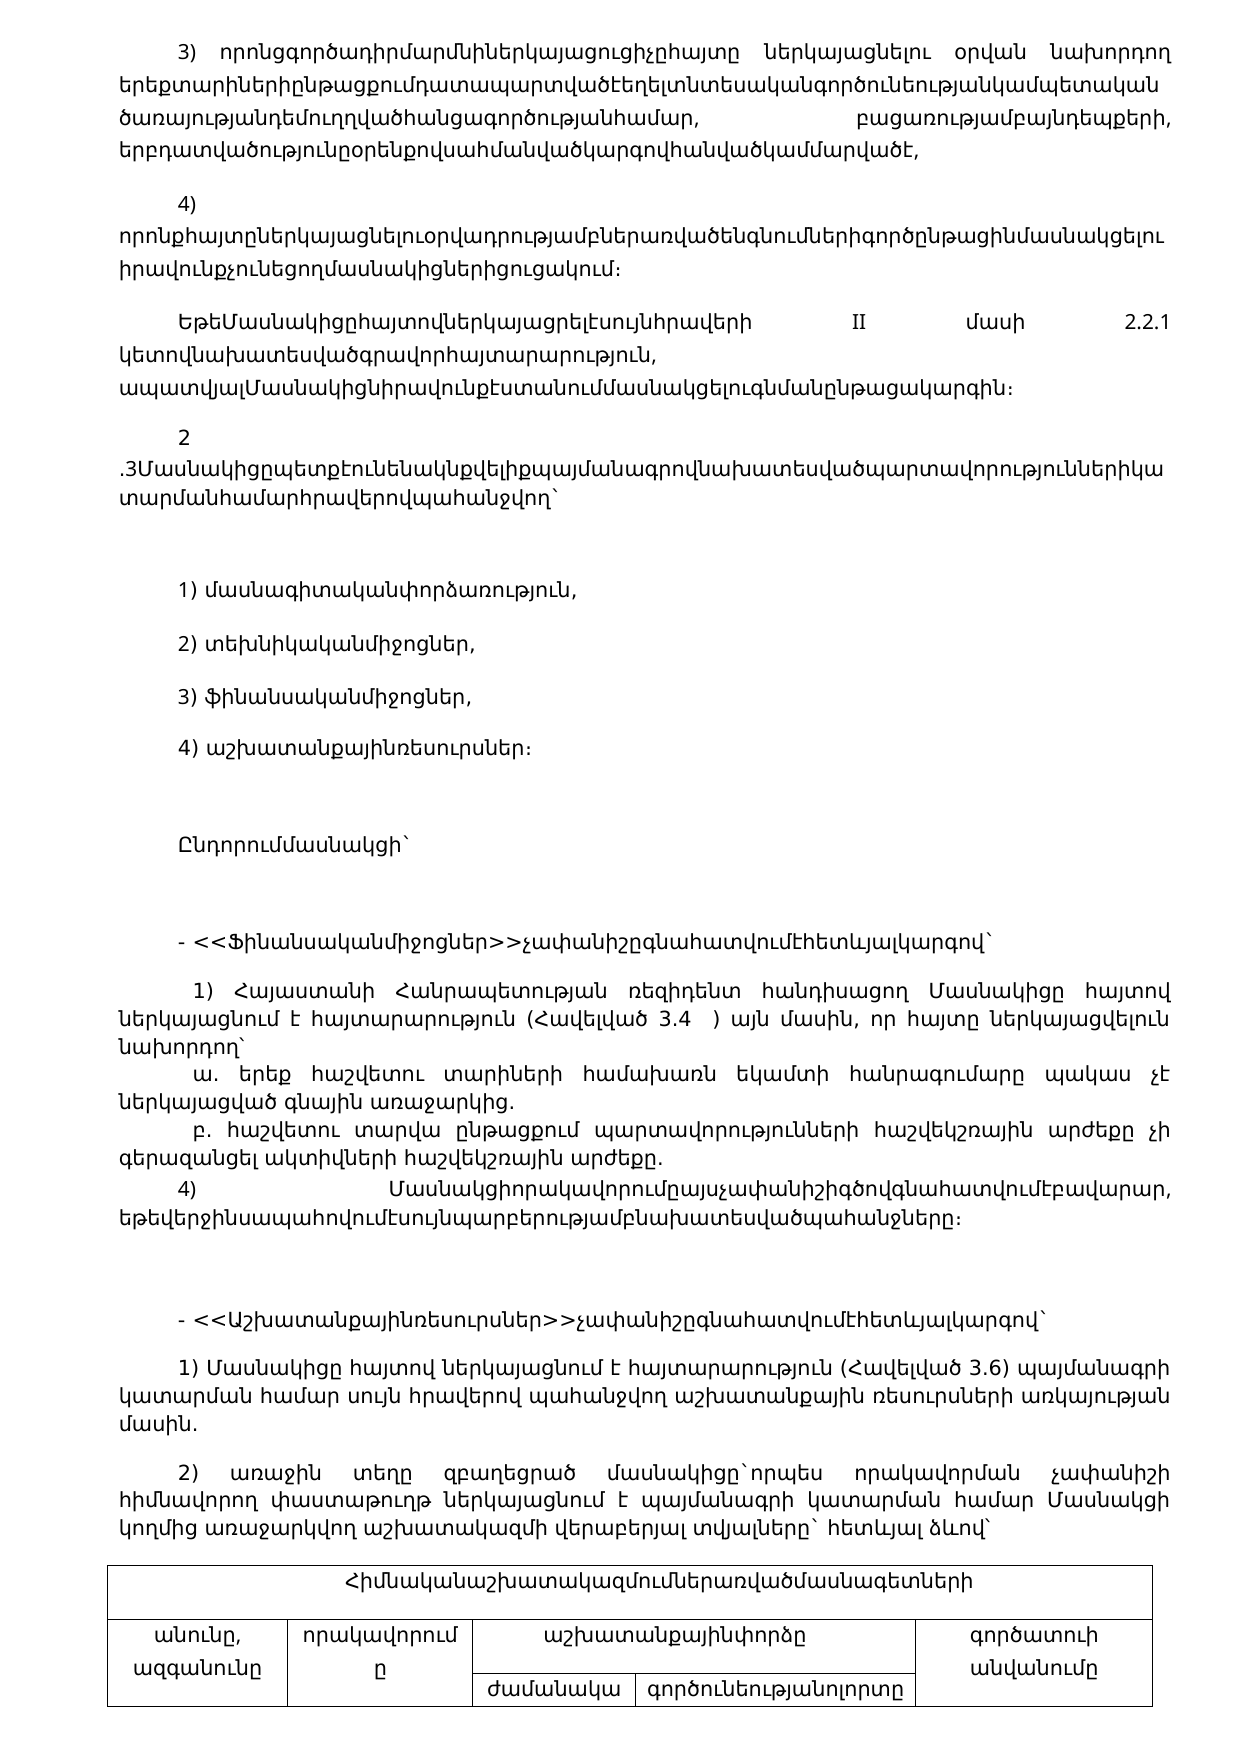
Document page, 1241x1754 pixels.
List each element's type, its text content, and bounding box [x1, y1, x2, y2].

text 1) Հայաստանի Հանրապետության ռեզիդենտ հանդիսացող Մասնակիցը հայտով ներկայացնում է հայտարարություն (Հավելված 3.4 ) այն մասին, որ հայտը ներկայացվելուն նախորդող՝ [118, 979, 1171, 1059]
text 4) Մասնակցիորակավորումըայսչափանիշիգծովգնահատվումէբավարար, եթեվերջինսապահովումէսույնպարբերությամբնախատեսվածպահանջները։ [118, 1174, 1171, 1230]
text 2) առաջին տեղը զբաղեցրած մասնակիցը`որպես որակավորման չափանիշի հիմնավորող փաստաթուղթ ներկայացնում է պայմանագրի կատարման համար Մասնակցի կողմից առաջարկվող աշխատակազմի վերաբերյալ տվյալները` հետևյալ ձևով՝ [118, 1461, 1171, 1541]
text 1) Մասնակիցը հայտով ներկայացնում է հայտարարություն (Հավելված 3.6) պայմանագրի կատարման համար սույն հրավերով պահանջվող աշխատանքային ռեսուրսների առկայության մասին. [118, 1356, 1171, 1436]
text 3) ֆինանսականմիջոցներ, [118, 682, 1171, 711]
text 4) աշխատանքայինռեսուրսներ։ [118, 736, 1171, 760]
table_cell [636, 1674, 915, 1706]
text - <<Ֆինանսականմիջոցներ>>չափանիշըգնահատվումէհետևյալկարգով` [118, 930, 1171, 955]
table_cell ժամանակահատվածը [473, 1674, 635, 1706]
text ԵթեՄասնակիցըհայտովներկայացրելէսույնհրավերի II մասի 2.2.1 կետովնախատեսվածգրավորհայտարարություն, ապատվյալՄասնակիցնիրավունքէստանումմասնակցելուգնմանընթացակարգին։ [118, 307, 1171, 401]
table_cell աշխատանքայինփորձը [473, 1620, 915, 1673]
table_cell որակավորումը [288, 1620, 472, 1706]
table_cell գործատուի անվանումը [916, 1620, 1152, 1706]
text ա. երեք հաշվետու տարիների համախառն եկամտի հանրագումարը պակաս չէ ներկայացված գնային առաջարկից. [118, 1062, 1171, 1114]
table_header Հիմնականաշխատակազմումներառվածմասնագետների [108, 1566, 1152, 1619]
text 2.3Մասնակիցըպետքէունենակնքվելիքպայմանագրովնախատեսվածպարտավորություններիկատարմանհամարհրավերովպահանջվող` [118, 426, 1171, 511]
table_cell անունը, ազգանունը [108, 1620, 287, 1706]
text բ. հաշվետու տարվա ընթացքում պարտավորությունների հաշվեկշռային արժեքը չի գերազանցել ակտիվների հաշվեկշռային արժեքը. [118, 1118, 1171, 1170]
text - <<Աշխատանքայինռեսուրսներ>>չափանիշըգնահատվումէհետևյալկարգով` [118, 1308, 1171, 1332]
text 3) որոնցգործադիրմարմնիներկայացուցիչըհայտը ներկայացնելու օրվան նախորդող երեքտարիներիընթացքումդատապարտվածէեղելտնտեսականգործունեությանկամպետականծառայությանդեմուղղվածհանցագործությանհամար, բացառությամբայնդեպքերի, երբդատվածությունըօրենքովսահմանվածկարգովհանվածկամմարվածէ, [118, 37, 1171, 164]
text 1) մասնագիտականփորձառություն, [118, 576, 1171, 604]
text 4) որոնքհայտըներկայացնելուօրվադրությամբներառվածենգնումներիգործընթացինմասնակցելուիրավունքչունեցողմասնակիցներիցուցակում։ [118, 189, 1171, 282]
text 2) տեխնիկականմիջոցներ, [118, 629, 1171, 657]
text Ընդորումմասնակցի` [118, 833, 1171, 857]
